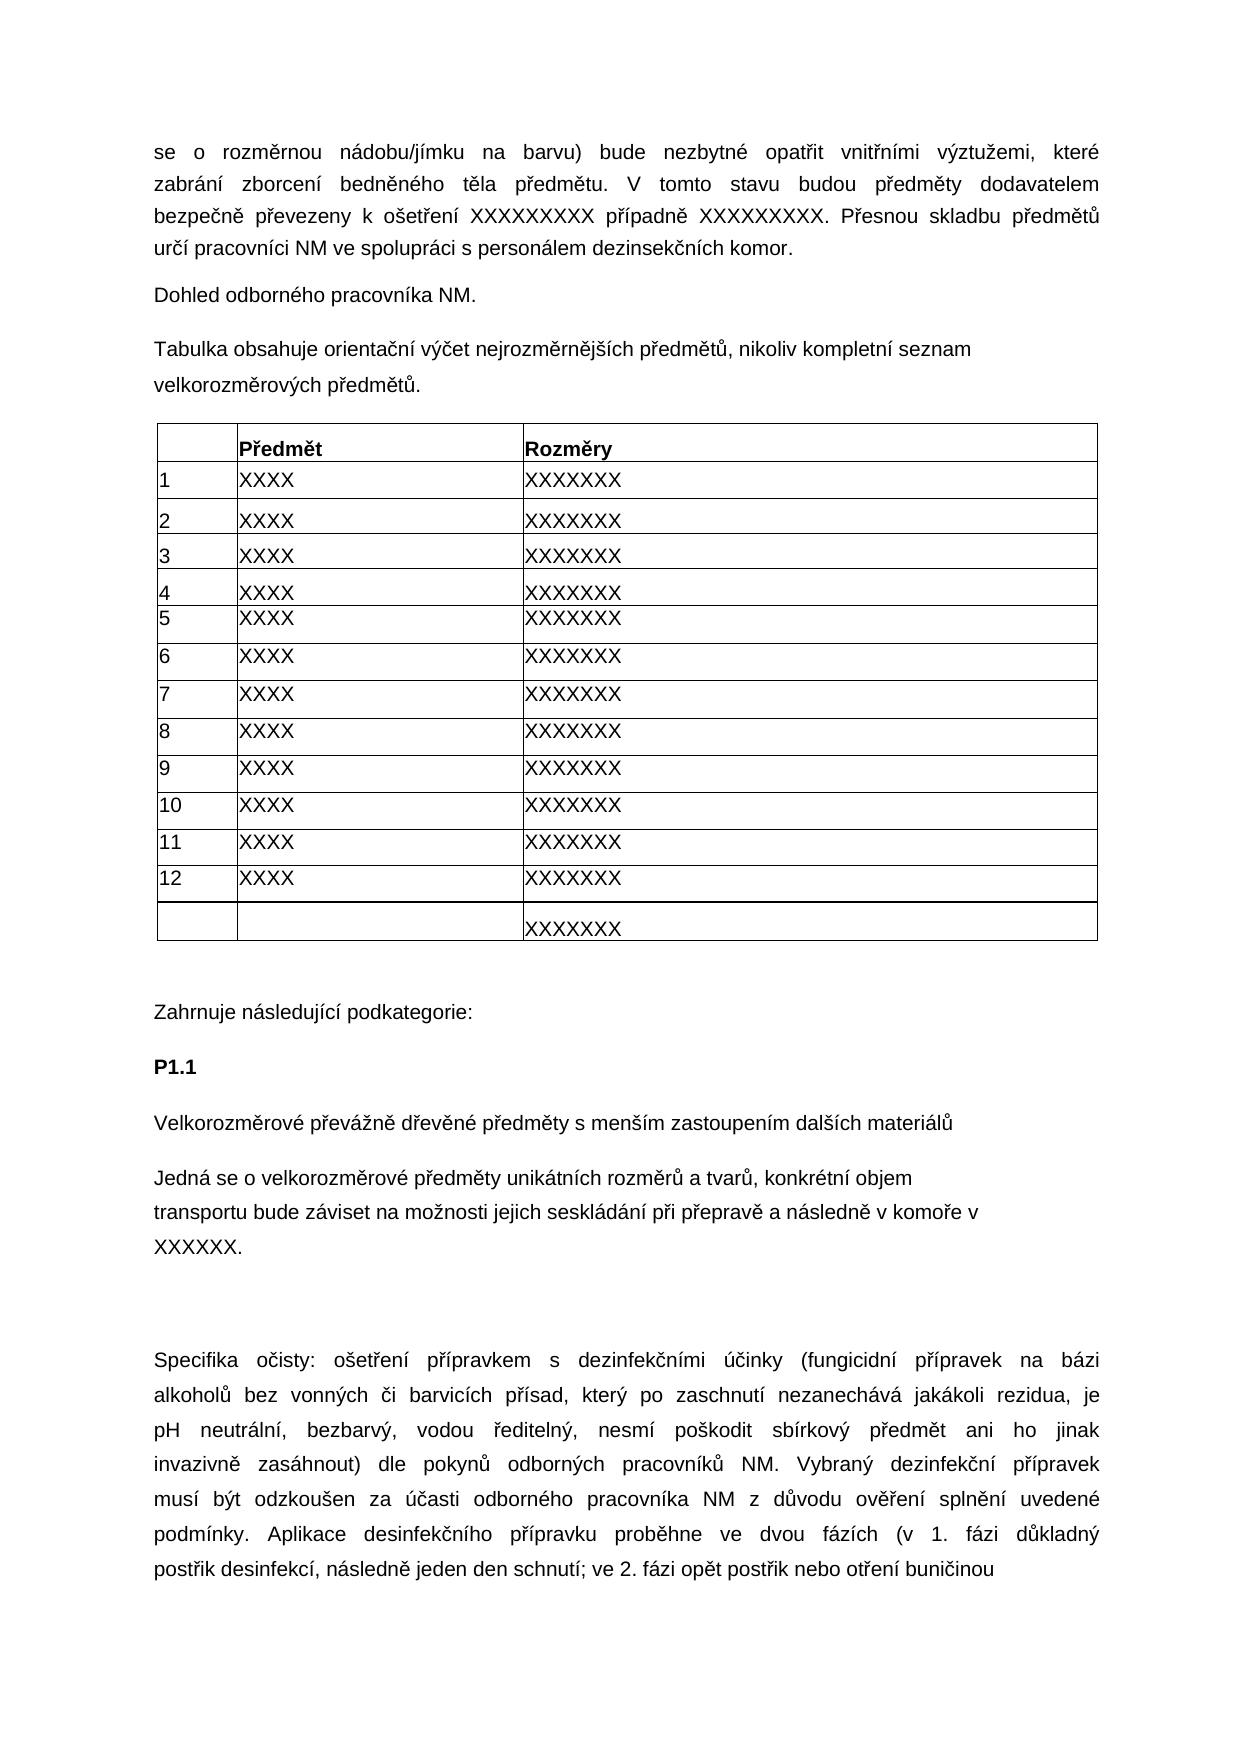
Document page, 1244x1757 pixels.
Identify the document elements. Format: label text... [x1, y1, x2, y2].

table_cell XXXXXXX [524, 644, 1097, 680]
table_header [158, 424, 237, 461]
table_cell XXXX [238, 681, 523, 717]
table_header Rozměry [524, 424, 1097, 461]
table_cell XXXX [238, 569, 523, 605]
table_cell 3 [158, 534, 237, 567]
table_cell XXXXXXX [524, 756, 1097, 792]
text Jedná se o velkorozměrové předměty unikátních rozměrů a tvarů, konkrétní objem transportu bude záviset na možnosti jejich seskládání při přepravě a následně v komoře v XXXXXX. [154, 1166, 1101, 1258]
table_cell 6 [158, 644, 237, 680]
text Velkorozměrové převážně dřevěné předměty s menším zastoupením dalších materiálů [154, 1110, 1101, 1134]
table_cell 10 [158, 793, 237, 829]
table_cell XXXX [238, 534, 523, 567]
text Tabulka obsahuje orientační výčet nejrozměrnějších předmětů, nikoliv kompletní seznam velkorozměrových předmětů. [154, 336, 1101, 396]
text Specifika očisty: ošetření přípravkem s dezinfekčními účinky (fungicidní přípravek na bázi alkoholů bez vonných či barvicích přísad, který po zaschnutí nezanechává jakákoli rezidua, je pH neutrální, bezbarvý, vodou ředitelný, nesmí poškodit sbírkový předmět ani ho jinak invazivně zasáhnout) dle pokynů odborných pracovníků NM. Vybraný dezinfekční přípravek musí být odzkoušen za účasti odborného pracovníka NM z důvodu ověření splnění uvedené podmínky. Aplikace desinfekčního přípravku proběhne ve dvou fázích (v 1. fázi důkladný postřik desinfekcí, následně jeden den schnutí; ve 2. fázi opět postřik nebo otření buničinou [154, 1348, 1101, 1580]
text Zahrnuje následující podkategorie: [154, 1000, 1101, 1024]
table_cell XXXXXXX [524, 903, 1097, 940]
table_cell [238, 903, 523, 940]
table_cell XXXXXXX [524, 681, 1097, 717]
table_cell XXXX [238, 866, 523, 901]
table_cell XXXX [238, 499, 523, 533]
table_cell [158, 903, 237, 940]
table_cell XXXXXXX [524, 569, 1097, 605]
table_cell XXXXXXX [524, 866, 1097, 901]
table_cell XXXX [238, 756, 523, 792]
table_cell XXXXXXX [524, 462, 1097, 498]
table_cell XXXXXXX [524, 534, 1097, 567]
table_cell XXXXXXX [524, 719, 1097, 755]
table_cell 8 [158, 719, 237, 755]
table_cell XXXXXXX [524, 793, 1097, 829]
table_cell 4 [158, 569, 237, 605]
table_cell XXXX [238, 462, 523, 498]
text Dohled odborného pracovníka NM. [154, 282, 1101, 306]
table_cell 5 [158, 606, 237, 643]
table_cell XXXX [238, 719, 523, 755]
table_cell 9 [158, 756, 237, 792]
table_cell XXXX [238, 644, 523, 680]
table_cell XXXX [238, 793, 523, 829]
table_cell 7 [158, 681, 237, 717]
text se o rozměrnou nádobu/jímku na barvu) bude nezbytné opatřit vnitřními výztužemi, které zabrání zborcení bedněného těla předmětu. V tomto stavu budou předměty dodavatelem bezpečně převezeny k ošetření XXXXXXXXX případně XXXXXXXXX. Přesnou skladbu předmětů určí pracovníci NM ve spolupráci s personálem dezinsekčních komor. [154, 139, 1101, 260]
table_cell XXXX [238, 606, 523, 643]
text P1.1 [154, 1055, 1101, 1079]
table_cell 12 [158, 866, 237, 901]
table_header Předmět [238, 424, 523, 461]
table_cell 1 [158, 462, 237, 498]
table_cell XXXXXXX [524, 606, 1097, 643]
table_cell XXXX [238, 830, 523, 865]
table_cell XXXXXXX [524, 830, 1097, 865]
table_cell 11 [158, 830, 237, 865]
table_cell XXXXXXX [524, 499, 1097, 533]
table_cell 2 [158, 499, 237, 533]
